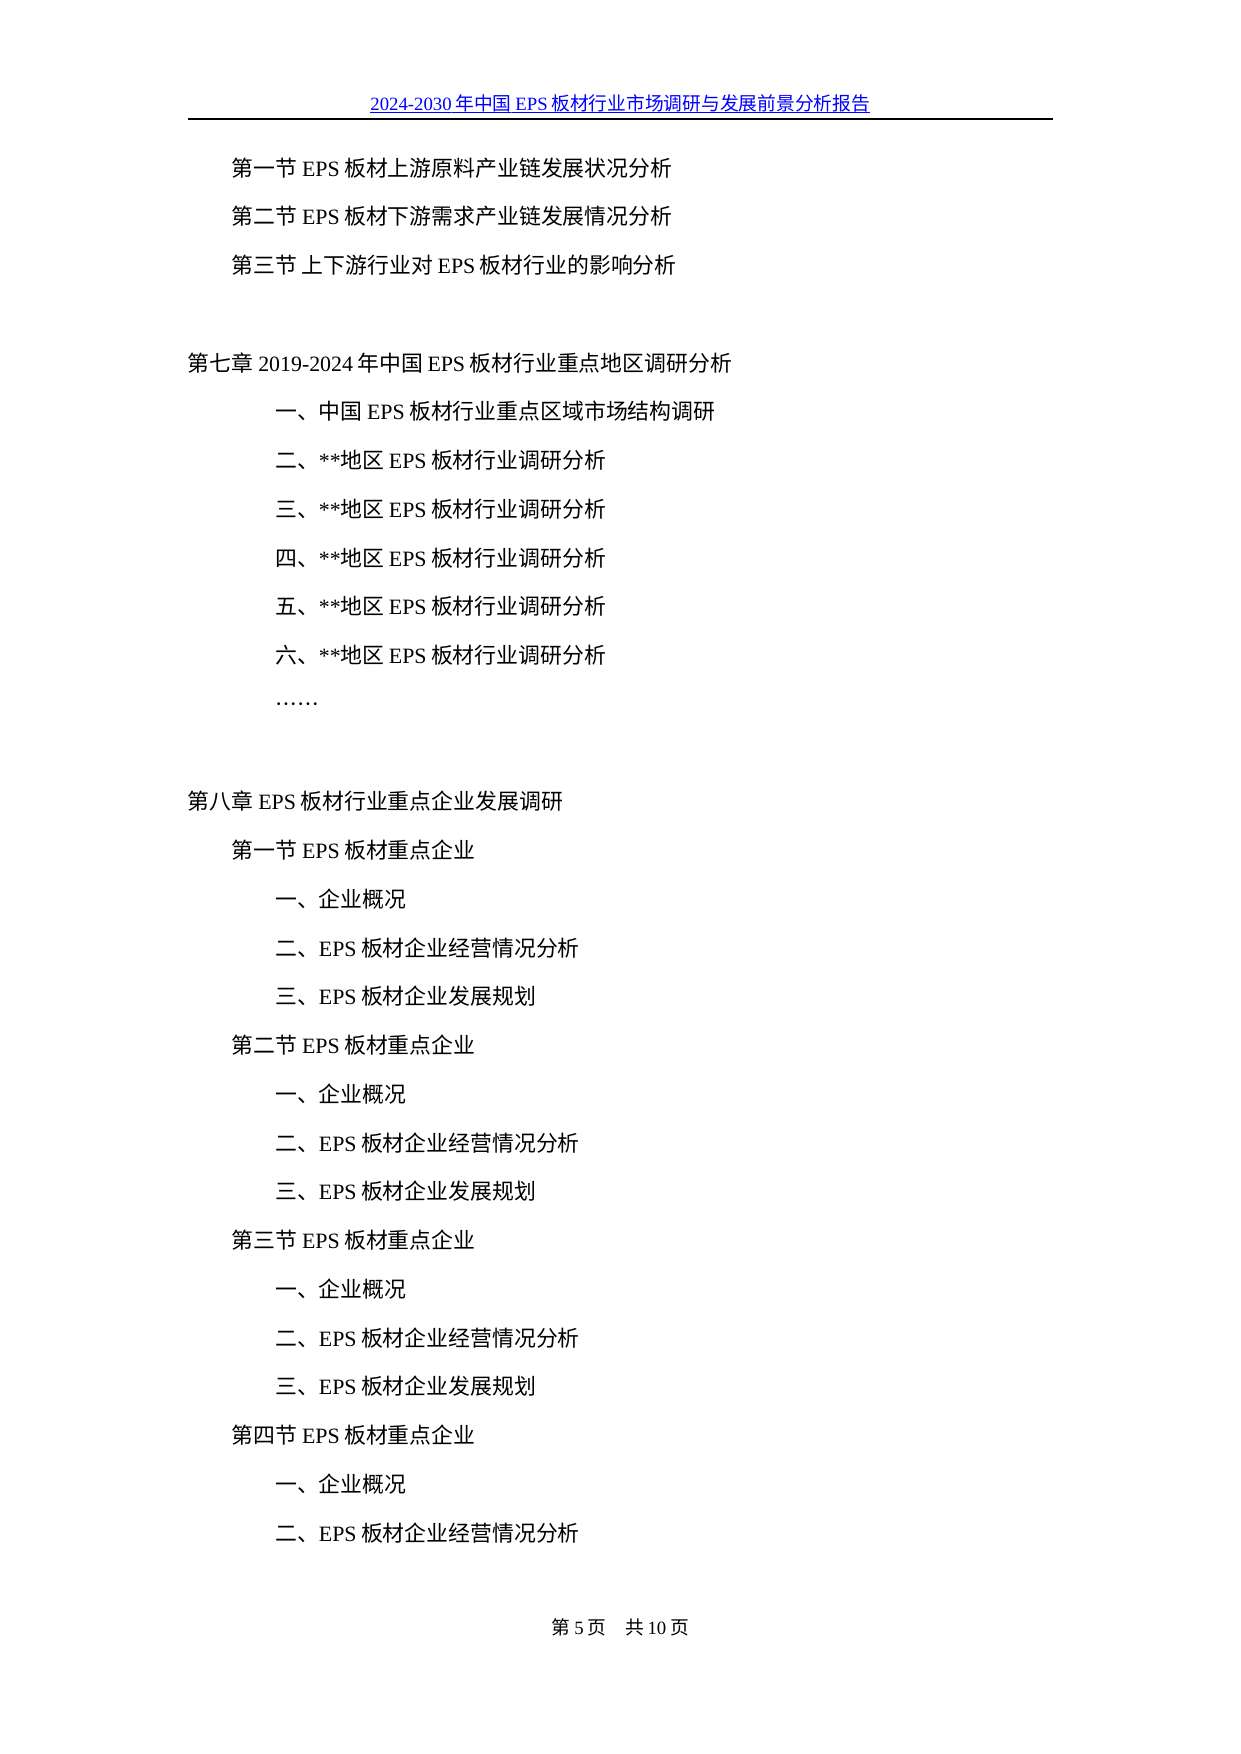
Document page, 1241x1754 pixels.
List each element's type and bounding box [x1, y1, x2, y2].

text [187, 150, 1053, 1548]
